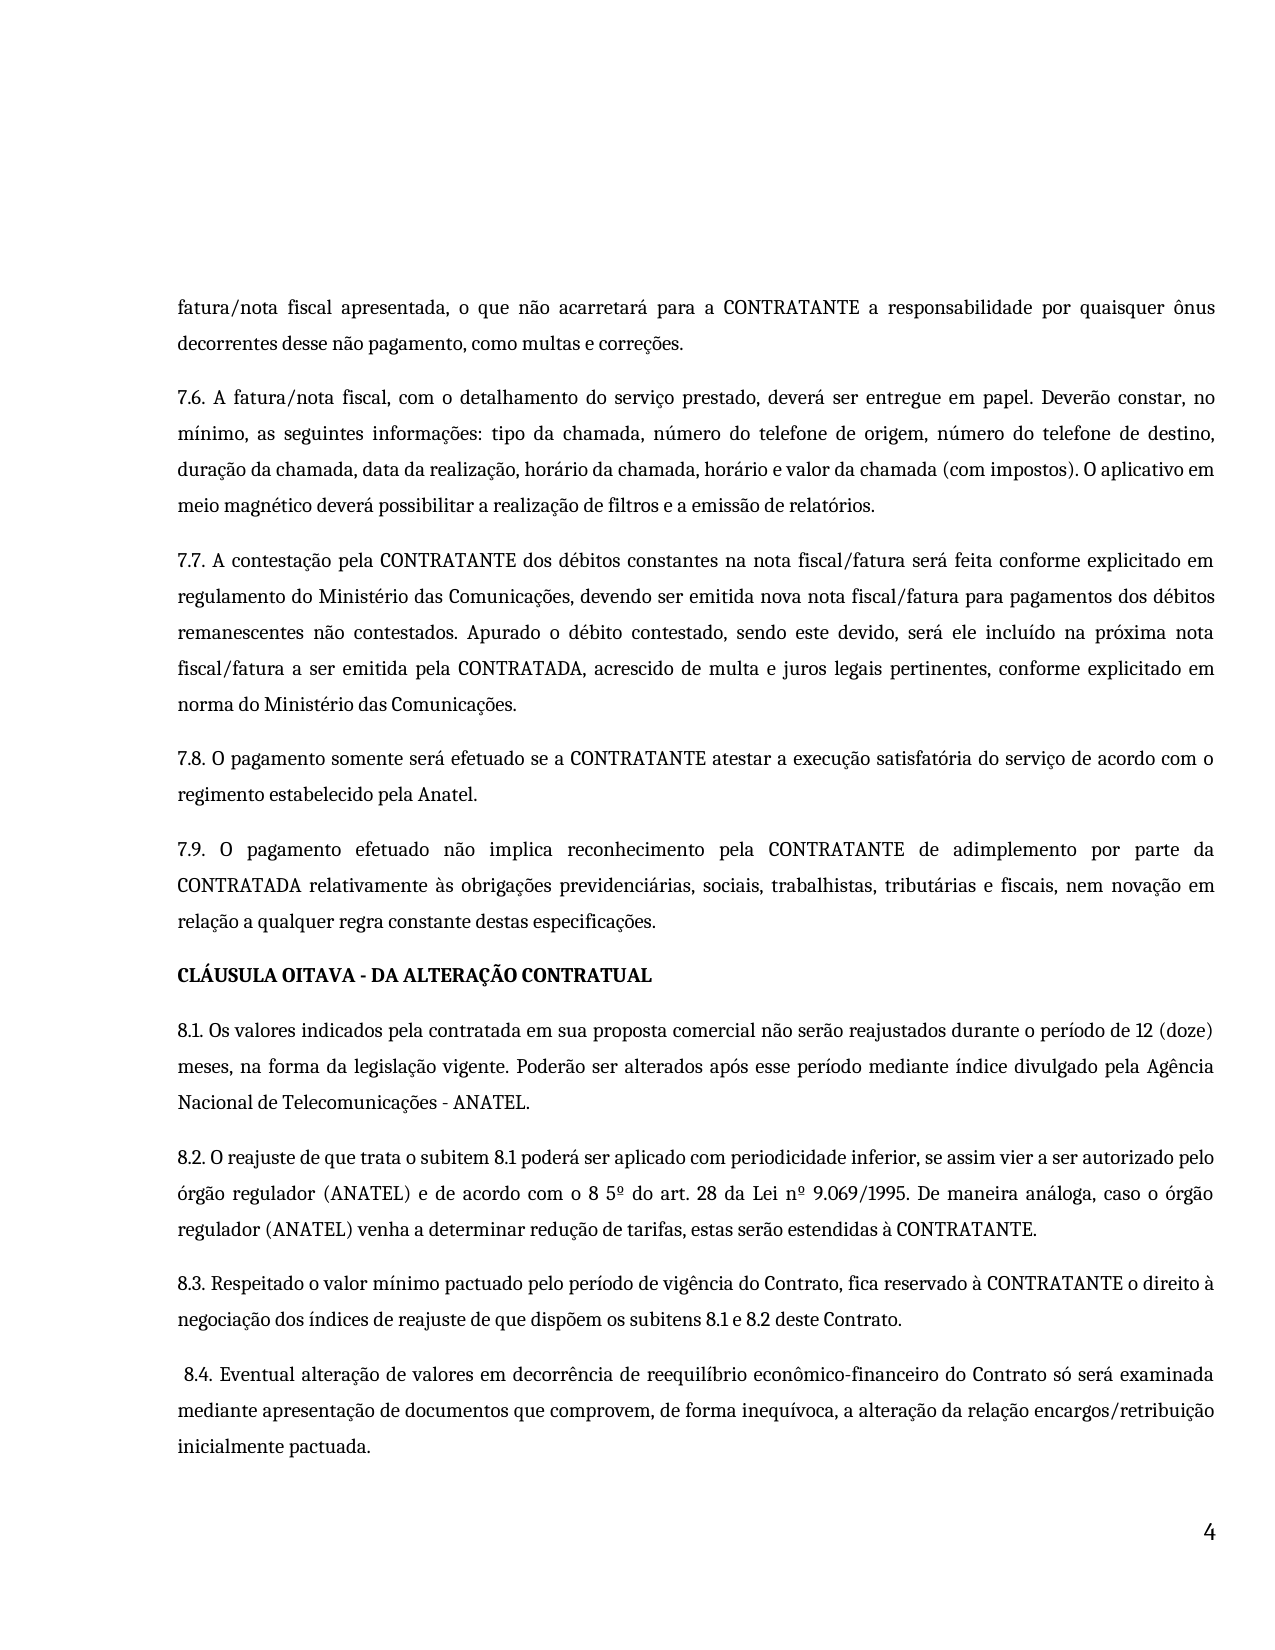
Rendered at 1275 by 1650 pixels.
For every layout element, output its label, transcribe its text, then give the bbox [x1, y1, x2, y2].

text 7.8. O pagamento somente será efetuado se a CONTRATANTE atestar a execução satisfatória do serviço de acordo com o regimento estabelecido pela Anatel. [177, 747, 1216, 807]
text 8.1. Os valores indicados pela contratada em sua proposta comercial não serão reajustados durante o período de 12 (doze) meses, na forma da legislação vigente. Poderão ser alterados após esse período mediante índice divulgado pela Agência Nacional de Telecomunicações - ANATEL. [177, 1019, 1216, 1114]
text 7.6. A fatura/nota fiscal, com o detalhamento do serviço prestado, deverá ser entregue em papel. Deverão constar, no mínimo, as seguintes informações: tipo da chamada, número do telefone de origem, número do telefone de destino, duração da chamada, data da realização, horário da chamada, horário e valor da chamada (com impostos). O aplicativo em meio magnético deverá possibilitar a realização de filtros e a emissão de relatórios. [177, 386, 1216, 518]
text 7.9. O pagamento efetuado não implica reconhecimento pela CONTRATANTE de adimplemento por parte da CONTRATADA relativamente às obrigações previdenciárias, sociais, trabalhistas, tributárias e fiscais, nem novação em relação a qualquer regra constante destas especificações. [177, 837, 1216, 933]
text 8.2. O reajuste de que trata o subitem 8.1 poderá ser aplicado com periodicidade inferior, se assim vier a ser autorizado pelo órgão regulador (ANATEL) e de acordo com o 8 5º do art. 28 da Lei nº 9.069/1995. De maneira análoga, caso o órgão regulador (ANATEL) venha a determinar redução de tarifas, estas serão estendidas à CONTRATANTE. [177, 1145, 1216, 1241]
text 8.4. Eventual alteração de valores em decorrência de reequilíbrio econômico-financeiro do Contrato só será examinada mediante apresentação de documentos que comprovem, de forma inequívoca, a alteração da relação encargos/retribuição inicialmente pactuada. [177, 1362, 1216, 1458]
text CLÁUSULA OITAVA - DA ALTERAÇÃO CONTRATUAL [177, 964, 1216, 988]
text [177, 295, 1216, 355]
text 8.3. Respeitado o valor mínimo pactuado pelo período de vigência do Contrato, fica reservado à CONTRATANTE o direito à negociação dos índices de reajuste de que dispõem os subitens 8.1 e 8.2 deste Contrato. [177, 1272, 1216, 1332]
text 7.7. A contestação pela CONTRATANTE dos débitos constantes na nota fiscal/fatura será feita conforme explicitado em regulamento do Ministério das Comunicações, devendo ser emitida nova nota fiscal/fatura para pagamentos dos débitos remanescentes não contestados. Apurado o débito contestado, sendo este devido, será ele incluído na próxima nota fiscal/fatura a ser emitida pela CONTRATADA, acrescido de multa e juros legais pertinentes, conforme explicitado em norma do Ministério das Comunicações. [177, 548, 1216, 716]
